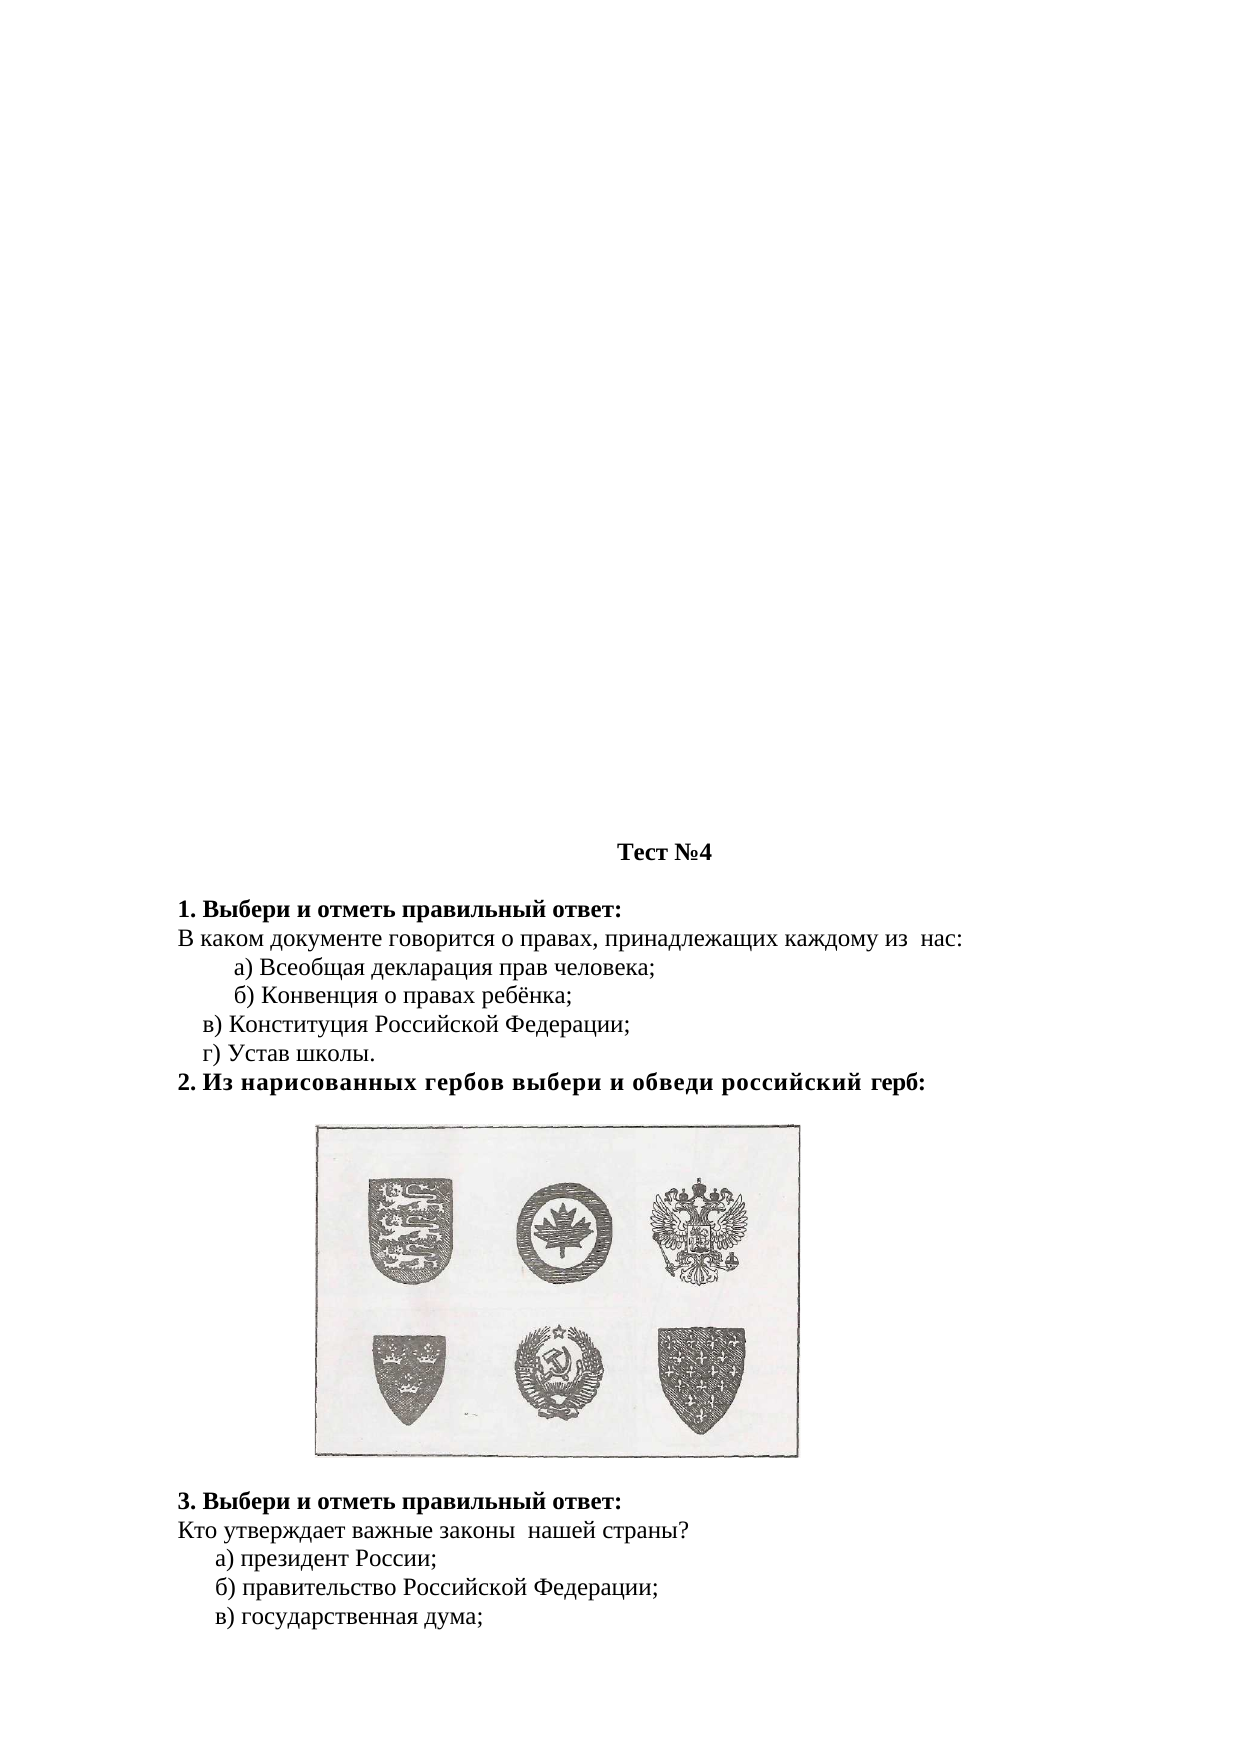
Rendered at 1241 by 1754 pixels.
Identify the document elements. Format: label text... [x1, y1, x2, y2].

text В каком документе говорится о правах, принадлежащих каждому из нас: [177, 923, 1152, 952]
text Тест №4 [177, 837, 1152, 866]
text а) Всеобщая декларация прав человека; [177, 952, 1152, 981]
text Кто утверждает важные законы нашей страны? [177, 1515, 1152, 1543]
text 2. Из нарисованных гербов выбери и обведи российский герб: [177, 1067, 1152, 1096]
text г) Устав школы. [177, 1038, 1152, 1067]
text а) президент России; [177, 1543, 1152, 1572]
text 3. Выбери и отметь правильный ответ: [177, 1486, 1152, 1515]
text б) правительство Российской Федерации; [177, 1572, 1152, 1601]
text в) Конституция Российской Федерации; [177, 1009, 1152, 1038]
text в) государственная дума; [177, 1601, 1152, 1630]
text б) Конвенция о правах ребёнка; [177, 981, 1152, 1009]
text 1. Выбери и отметь правильный ответ: [177, 894, 1152, 923]
picture [314, 1124, 801, 1458]
